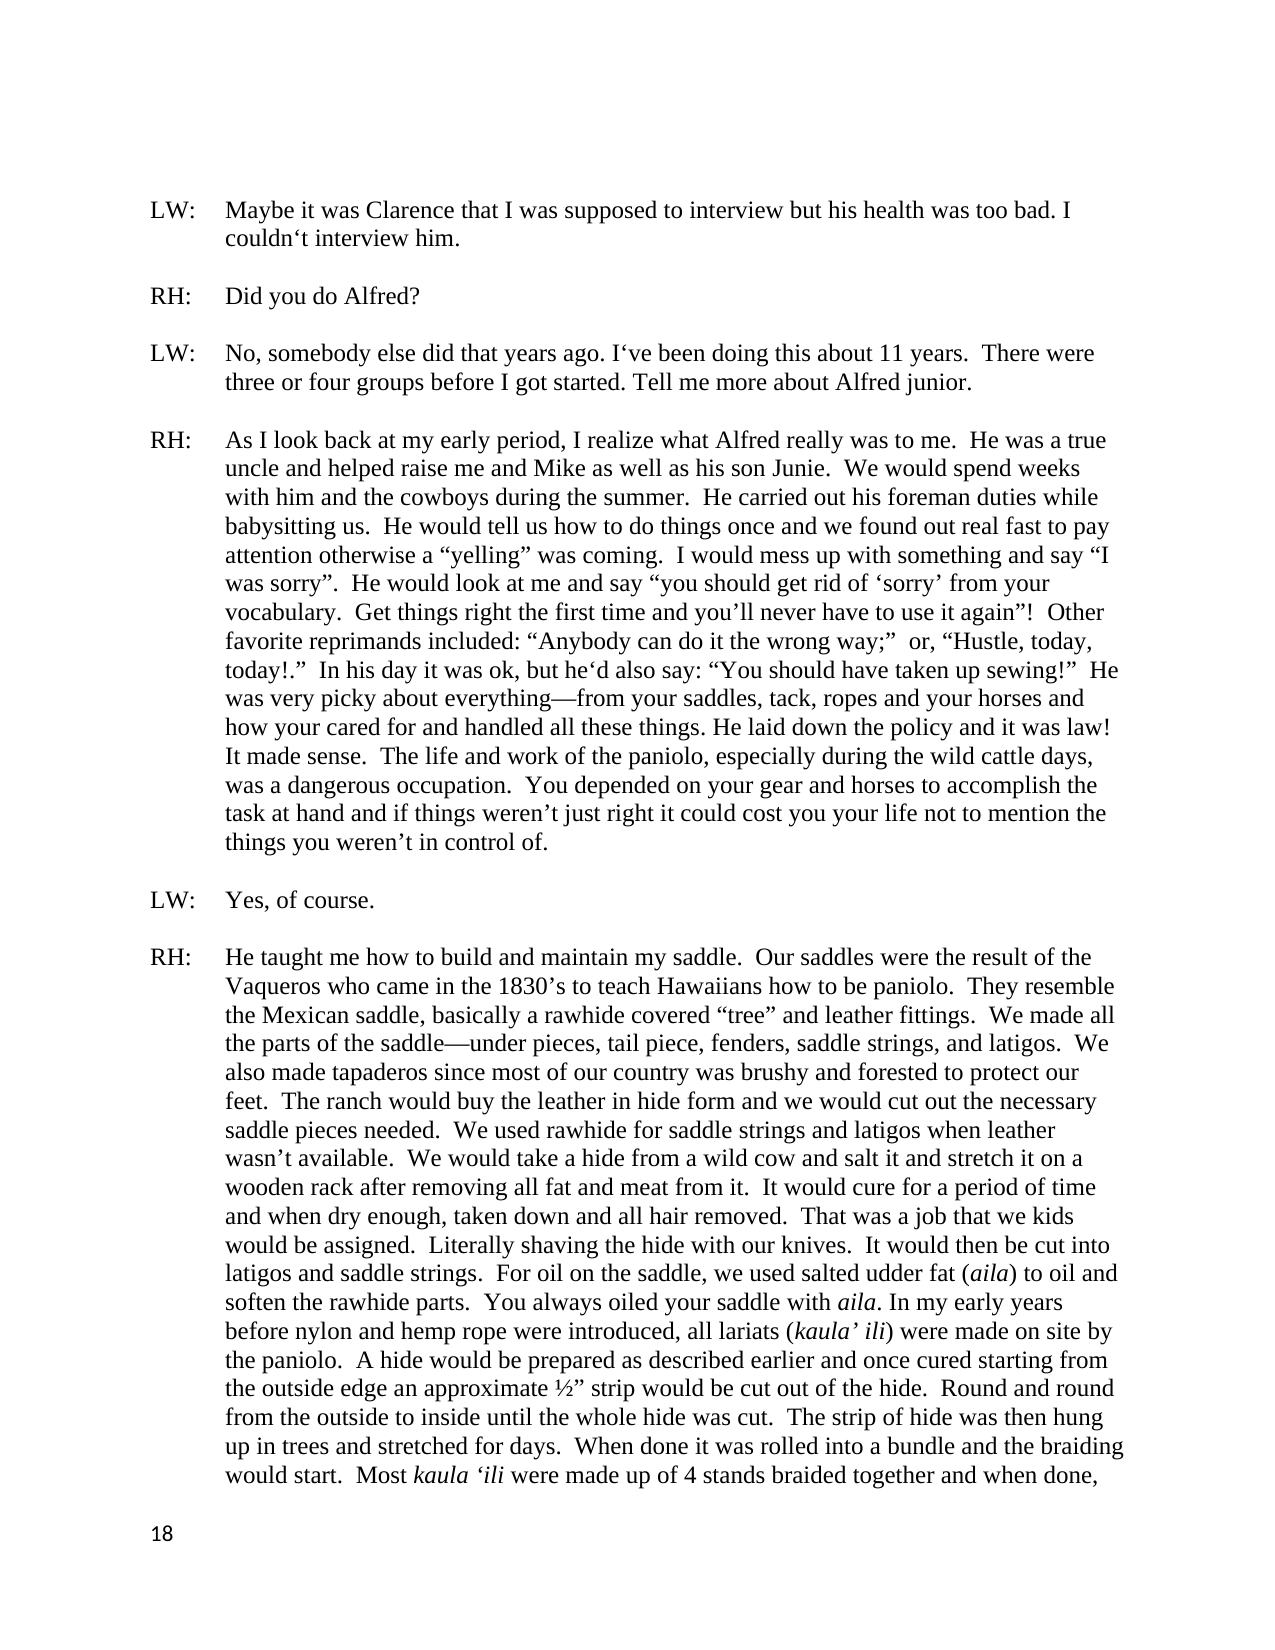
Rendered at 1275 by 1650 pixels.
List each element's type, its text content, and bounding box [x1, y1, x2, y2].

text RH: As I look back at my early period, I realize what Alfred really was to me. He was a true uncle and helped raise me and Mike as well as his son Junie. We would spend weeks with him and the cowboys during the summer. He carried out his foreman duties while babysitting us. He would tell us how to do things once and we found out real fast to pay attention otherwise a “yelling” was coming. I would mess up with something and say “I was sorry”. He would look at me and say “you should get rid of ‘sorry’ from your vocabulary. Get things right the first time and you’ll never have to use it again”! Other favorite reprimands included: “Anybody can do it the wrong way;” or, “Hustle, today, today!.” In his day it was ok, but heʻd also say: “You should have taken up sewing!” He was very picky about everything—from your saddles, tack, ropes and your horses and how your cared for and handled all these things. He laid down the policy and it was law! It made sense. The life and work of the paniolo, especially during the wild cattle days, was a dangerous occupation. You depended on your gear and horses to accomplish the task at hand and if things weren’t just right it could cost you your life not to mention the things you weren’t in control of. [150, 425, 1125, 856]
text LW: No, somebody else did that years ago. Iʻve been doing this about 11 years. There were three or four groups before I got started. Tell me more about Alfred junior. [150, 338, 1125, 396]
text LW: Maybe it was Clarence that I was supposed to interview but his health was too bad. I couldnʻt interview him. [150, 195, 1125, 252]
text RH: Did you do Alfred? [150, 281, 1125, 310]
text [150, 942, 1125, 1488]
text LW: Yes, of course. [150, 885, 1125, 913]
